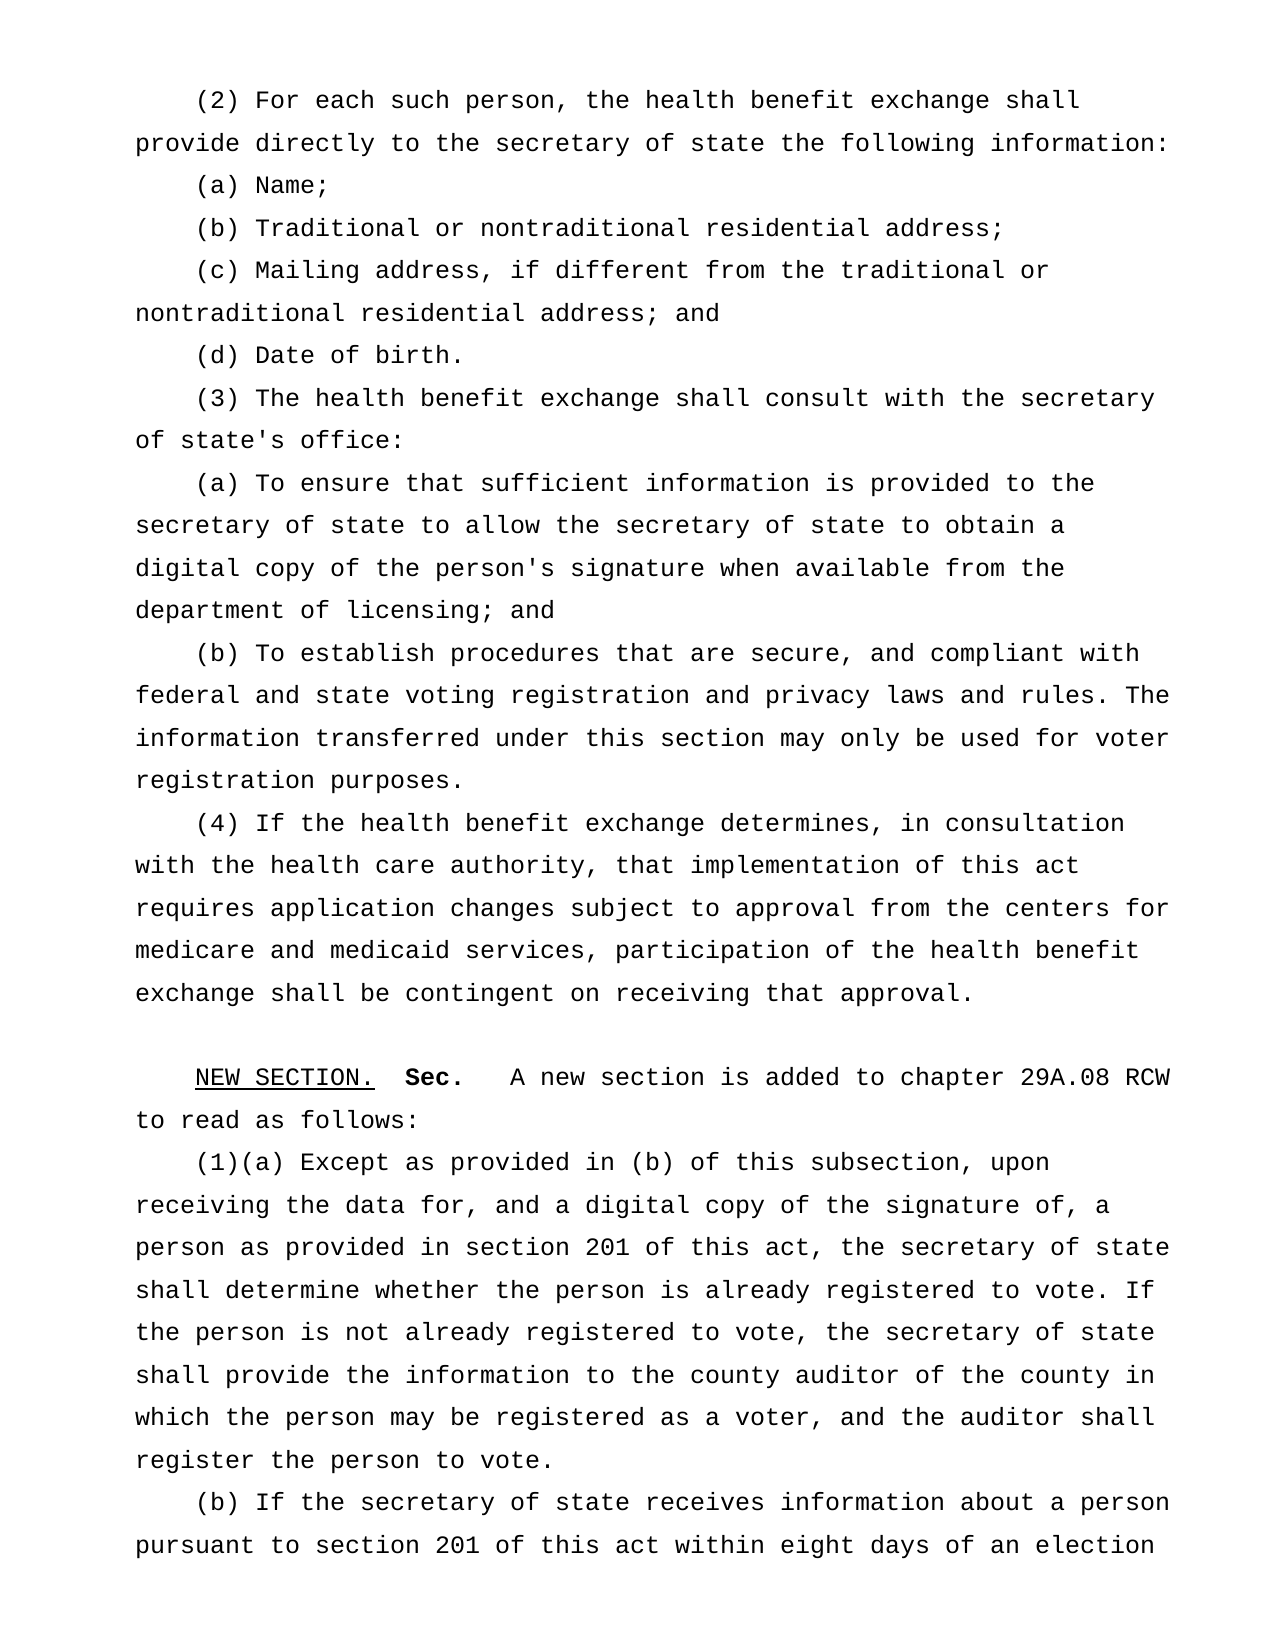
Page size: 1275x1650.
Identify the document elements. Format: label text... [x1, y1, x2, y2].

text (3) The health benefit exchange shall consult with the secretary of state's office: [135, 372, 1170, 457]
text (a) To ensure that sufficient information is provided to the secretary of state to allow the secretary of state to obtain a digital copy of the person's signature when available from the department of licensing; and [135, 457, 1170, 627]
text (c) Mailing address, if different from the traditional or nontraditional residential address; and [135, 245, 1170, 330]
text (d) Date of birth. [135, 330, 1170, 372]
text (2) For each such person, the health benefit exchange shall provide directly to the secretary of state the following information: [135, 75, 1170, 160]
text (b) To establish procedures that are secure, and compliant with federal and state voting registration and privacy laws and rules. The information transferred under this section may only be used for voter registration purposes. [135, 627, 1170, 797]
text (b) Traditional or nontraditional residential address; [135, 202, 1170, 245]
text (a) Name; [135, 160, 1170, 202]
text (1)(a) Except as provided in (b) of this subsection, upon receiving the data for, and a digital copy of the signature of, a person as provided in section 201 of this act, the secretary of state shall determine whether the person is already registered to vote. If the person is not already registered to vote, the secretary of state shall provide the information to the county auditor of the county in which the person may be registered as a voter, and the auditor shall register the person to vote. [135, 1137, 1170, 1477]
text NEW SECTION. Sec. A new section is added to chapter 29A.08 RCW to read as follows: [135, 1052, 1170, 1137]
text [135, 1477, 1170, 1562]
text (4) If the health benefit exchange determines, in consultation with the health care authority, that implementation of this act requires application changes subject to approval from the centers for medicare and medicaid services, participation of the health benefit exchange shall be contingent on receiving that approval. [135, 797, 1170, 1010]
